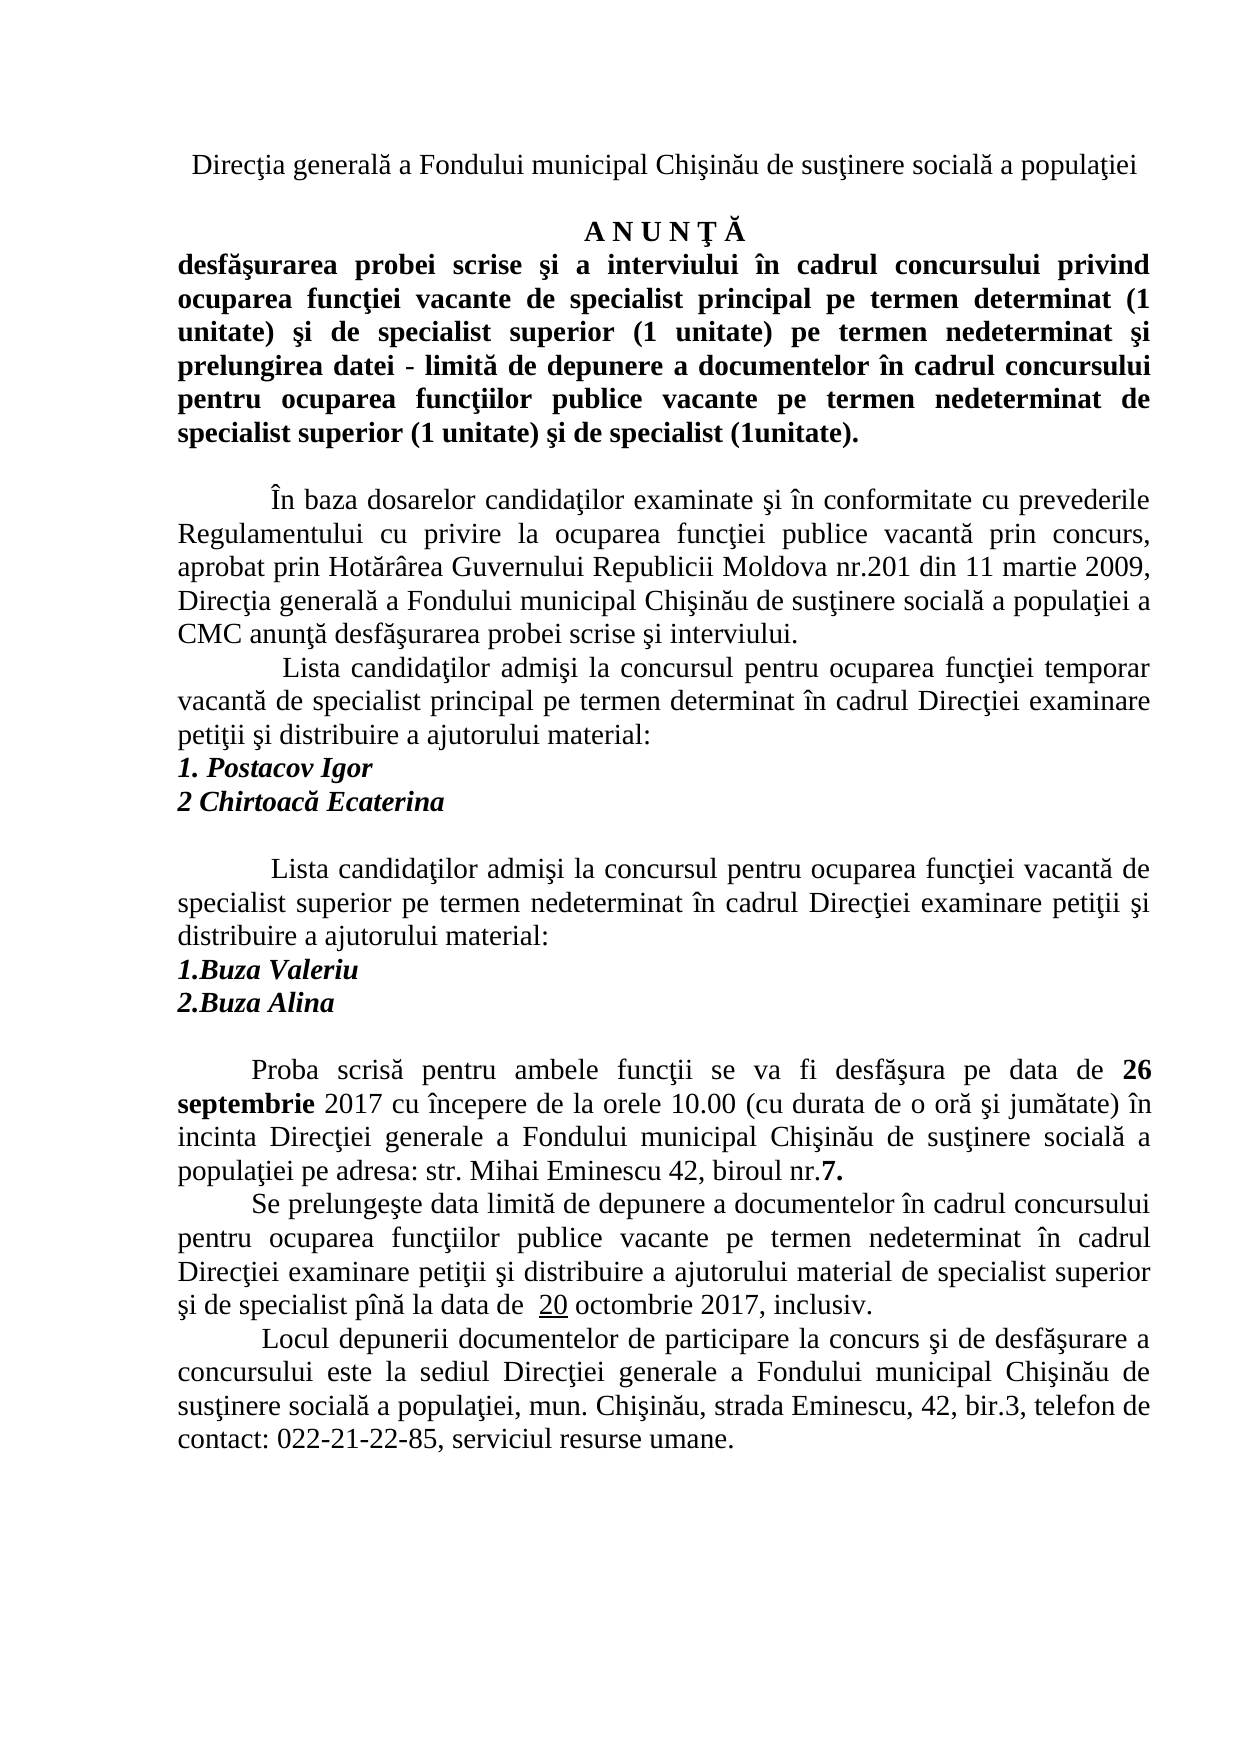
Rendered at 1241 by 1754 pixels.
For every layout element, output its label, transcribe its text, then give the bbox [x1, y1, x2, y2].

text Lista candidaţilor admişi la concursul pentru ocuparea funcţiei vacantă de specialist superior pe termen nedeterminat în cadrul Direcţiei examinare petiţii şi distribuire a ajutorului material: [177, 851, 1152, 952]
text În baza dosarelor candidaţilor examinate şi în conformitate cu prevederile Regulamentului cu privire la ocuparea funcţiei publice vacantă prin concurs, aprobat prin Hotărârea Guvernului Republicii Moldova nr.201 din 11 martie 2009, Direcţia generală a Fondului municipal Chişinău de susţinere socială a populaţiei a CMC anunţă desfăşurarea probei scrise şi interviului. [177, 482, 1152, 650]
text 2.Buza Alina [177, 985, 1152, 1019]
text Locul depunerii documentelor de participare la concurs şi de desfăşurare a concursului este la sediul Direcţiei generale a Fondului municipal Chişinău de susţinere socială a populaţiei, mun. Chişinău, strada Eminescu, 42, bir.3, telefon de contact: 022-21-22-85, serviciul resurse umane. [177, 1321, 1152, 1455]
text Direcţia generală a Fondului municipal Chişinău de susţinere socială a populaţiei [177, 147, 1152, 180]
text A N U N Ţ Ă [177, 214, 1152, 247]
text Se prelungeşte data limită de depunere a documentelor în cadrul concursului pentru ocuparea funcţiilor publice vacante pe termen nedeterminat în cadrul Direcţiei examinare petiţii şi distribuire a ajutorului material de specialist superior şi de specialist pînă la data de 20 octombrie 2017, inclusiv. [177, 1187, 1152, 1321]
text 2 Chirtoacă Ecaterina [177, 784, 1152, 818]
text Lista candidaţilor admişi la concursul pentru ocuparea funcţiei temporar vacantă de specialist principal pe termen determinat în cadrul Direcţiei examinare petiţii şi distribuire a ajutorului material: [177, 650, 1152, 751]
text 1. Postacov Igor [177, 751, 1152, 784]
text desfăşurarea probei scrise şi a interviului în cadrul concursului privind ocuparea funcţiei vacante de specialist principal pe termen determinat (1 unitate) şi de specialist superior (1 unitate) pe termen nedeterminat şi prelungirea datei - limită de depunere a documentelor în cadrul concursului pentru ocuparea funcţiilor publice vacante pe termen nedeterminat de specialist superior (1 unitate) şi de specialist (1unitate). [177, 247, 1152, 449]
text Proba scrisă pentru ambele funcţii se va fi desfăşura pe data de 26 septembrie 2017 cu începere de la orele 10.00 (cu durata de o oră şi jumătate) în incinta Direcţiei generale a Fondului municipal Chişinău de susţinere socială a populaţiei pe adresa: str. Mihai Eminescu 42, biroul nr.7. [177, 1052, 1152, 1187]
text 1.Buza Valeriu [177, 952, 1152, 985]
